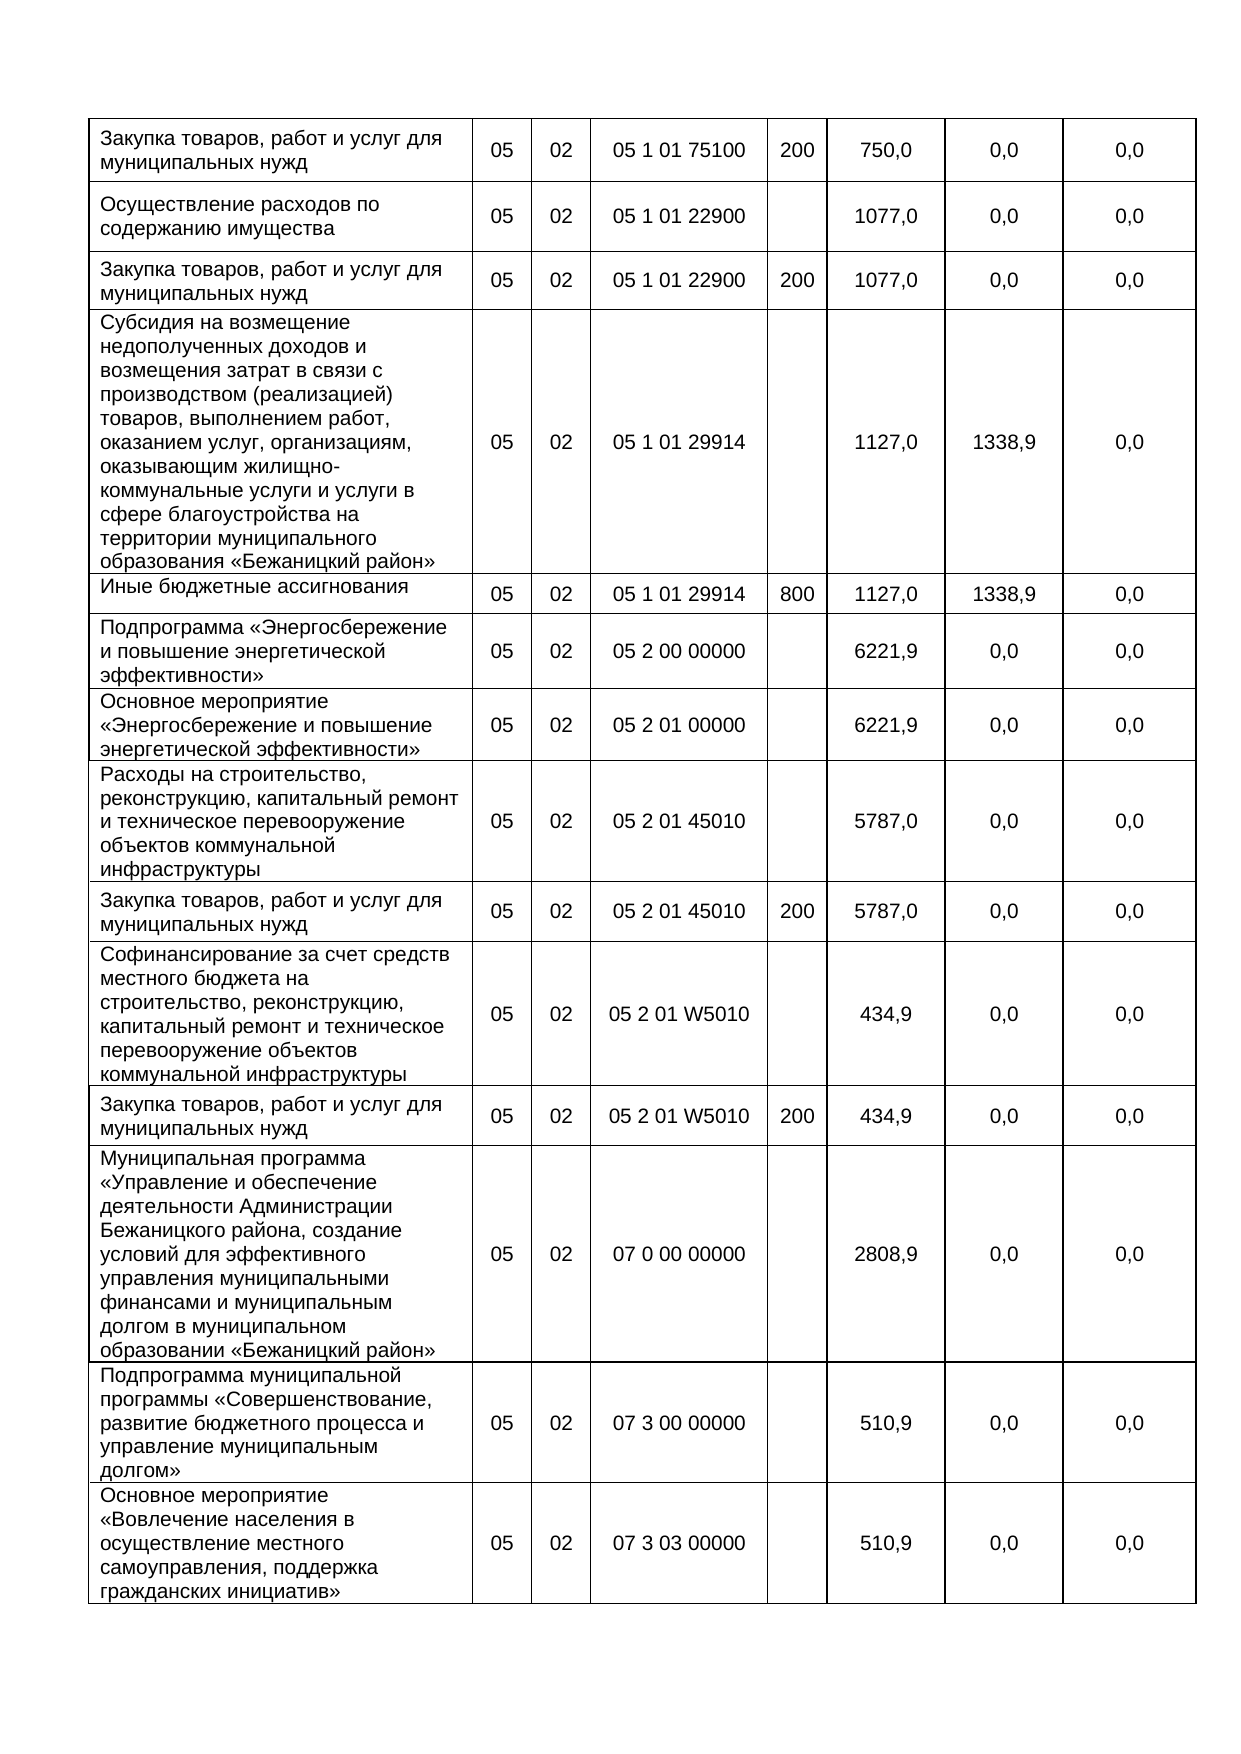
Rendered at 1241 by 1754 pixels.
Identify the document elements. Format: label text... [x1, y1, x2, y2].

table_cell 434,9 [828, 942, 944, 1085]
table_cell 434,9 [828, 1086, 944, 1145]
table_cell 0,0 [1064, 1363, 1195, 1482]
table_cell 02 [532, 574, 590, 612]
table_cell 02 [532, 942, 590, 1085]
table_cell 0,0 [1064, 182, 1195, 251]
table_cell 05 [473, 761, 531, 881]
table_cell 02 [532, 1146, 590, 1361]
table_cell Осуществление расходов по содержанию имущества [90, 182, 472, 251]
table_cell 1077,0 [828, 252, 944, 309]
table_cell 0,0 [1064, 574, 1195, 612]
table_cell 05 [473, 1363, 531, 1482]
table_cell 0,0 [946, 1086, 1062, 1145]
table_cell 0,0 [1064, 1146, 1195, 1361]
table_cell 0,0 [1064, 761, 1195, 881]
table_cell 800 [768, 574, 826, 612]
table_cell 05 2 01 00000 [591, 689, 767, 760]
table_cell 05 1 01 22900 [591, 182, 767, 251]
table_cell 2808,9 [828, 1146, 944, 1361]
table_cell 05 [473, 614, 531, 687]
table_cell 750,0 [828, 119, 944, 181]
table_cell Подпрограмма «Энергосбережение и повышение энергетической эффективности» [90, 614, 472, 687]
table_cell 05 2 00 00000 [591, 614, 767, 687]
table_cell 05 [473, 182, 531, 251]
table_cell 05 [473, 882, 531, 941]
table_cell 05 1 01 75100 [591, 119, 767, 181]
table_cell 05 1 01 22900 [591, 252, 767, 309]
table_cell 1127,0 [828, 574, 944, 612]
table_cell [768, 942, 826, 1085]
table_cell 02 [532, 1363, 590, 1482]
table_cell 05 [473, 942, 531, 1085]
table_cell 02 [532, 689, 590, 760]
table_cell 0,0 [946, 882, 1062, 941]
table_cell 0,0 [1064, 310, 1195, 573]
table_cell 05 2 01 45010 [591, 761, 767, 881]
table_cell 0,0 [1064, 689, 1195, 760]
table_cell 1077,0 [828, 182, 944, 251]
table_cell 02 [532, 252, 590, 309]
table_cell Субсидия на возмещение недополученных доходов и возмещения затрат в связи с производством (реализацией) товаров, выполнением работ, оказанием услуг, организациям, оказывающим жилищно-коммунальные услуги и услуги в сфере благоустройства на территории муниципального образования «Бежаницкий район» [90, 310, 472, 573]
table_cell 05 [473, 574, 531, 612]
table_cell 200 [768, 882, 826, 941]
table_cell 02 [532, 882, 590, 941]
table_cell Закупка товаров, работ и услуг для муниципальных нужд [90, 252, 472, 309]
table_cell 05 2 01 W5010 [591, 942, 767, 1085]
table_cell Иные бюджетные ассигнования [90, 574, 472, 612]
table_cell 1338,9 [946, 574, 1062, 612]
table_cell 0,0 [946, 1483, 1062, 1603]
table_cell 05 2 01 45010 [591, 882, 767, 941]
table_cell [768, 1483, 826, 1603]
table_cell 0,0 [946, 942, 1062, 1085]
table_cell 6221,9 [828, 689, 944, 760]
table_cell [768, 310, 826, 573]
table_cell 05 [473, 1483, 531, 1603]
table_cell 05 [473, 310, 531, 573]
table_cell [768, 761, 826, 881]
table_cell 02 [532, 1483, 590, 1603]
table_cell 0,0 [946, 182, 1062, 251]
table_cell Софинансирование за счет средств местного бюджета на строительство, реконструкцию, капитальный ремонт и техническое перевооружение объектов коммунальной инфраструктуры [89, 941, 472, 1085]
table_cell 02 [532, 761, 590, 881]
table_cell 02 [532, 614, 590, 687]
table_cell [768, 689, 826, 760]
table_cell [768, 182, 826, 251]
table_cell 07 3 03 00000 [591, 1483, 767, 1603]
table_cell 05 [473, 119, 531, 181]
table_cell 0,0 [1064, 252, 1195, 309]
table_cell 0,0 [946, 689, 1062, 760]
table_cell 0,0 [946, 1146, 1062, 1361]
table_cell 0,0 [946, 761, 1062, 881]
table_cell 07 3 00 00000 [591, 1363, 767, 1482]
table_cell 05 1 01 29914 [591, 574, 767, 612]
table_cell 6221,9 [828, 614, 944, 687]
table_cell 0,0 [1064, 942, 1195, 1085]
table_cell 1338,9 [946, 310, 1062, 573]
table_cell 0,0 [1064, 119, 1195, 181]
table_cell Расходы на строительство, реконструкцию, капитальный ремонт и техническое перевооружение объектов коммунальной инфраструктуры [89, 761, 472, 881]
table_cell 1127,0 [828, 310, 944, 573]
table_cell 0,0 [1064, 614, 1195, 687]
table_cell [768, 1146, 826, 1361]
table_cell 05 [473, 1146, 531, 1361]
table_cell 0,0 [946, 614, 1062, 687]
table_cell 0,0 [1064, 882, 1195, 941]
table_cell Основное мероприятие «Энергосбережение и повышение энергетической эффективности» [90, 689, 472, 760]
table_cell [768, 614, 826, 687]
table_cell 200 [768, 1086, 826, 1145]
table_cell 07 0 00 00000 [591, 1146, 767, 1361]
table_cell 0,0 [946, 1363, 1062, 1482]
table_cell 0,0 [946, 252, 1062, 309]
table_cell 5787,0 [828, 882, 944, 941]
table_cell 05 [473, 1086, 531, 1145]
table_cell 02 [532, 182, 590, 251]
table_cell 0,0 [946, 119, 1062, 181]
table_cell Основное мероприятие «Вовлечение населения в осуществление местного самоуправления, поддержка гражданских инициатив» [89, 1482, 472, 1603]
table_cell 200 [768, 119, 826, 181]
table_cell 200 [768, 252, 826, 309]
table_cell 05 [473, 689, 531, 760]
table_cell 05 1 01 29914 [591, 310, 767, 573]
table_cell Закупка товаров, работ и услуг для муниципальных нужд [90, 119, 472, 181]
table_cell 510,9 [828, 1363, 944, 1482]
table_cell 0,0 [1064, 1483, 1195, 1603]
table_cell Подпрограмма муниципальной программы «Совершенствование, развитие бюджетного процесса и управление муниципальным долгом» [89, 1363, 472, 1482]
table_cell Закупка товаров, работ и услуг для муниципальных нужд [90, 1086, 472, 1145]
table_cell [768, 1363, 826, 1482]
table_cell 02 [532, 119, 590, 181]
table_cell Закупка товаров, работ и услуг для муниципальных нужд [89, 881, 472, 941]
table_cell 05 2 01 W5010 [591, 1086, 767, 1145]
table_cell 510,9 [828, 1483, 944, 1603]
table_cell 02 [532, 310, 590, 573]
table_cell 5787,0 [828, 761, 944, 881]
table_cell 05 [473, 252, 531, 309]
table_cell 02 [532, 1086, 590, 1145]
table_cell Муниципальная программа «Управление и обеспечение деятельности Администрации Бежаницкого района, создание условий для эффективного управления муниципальными финансами и муниципальным долгом в муниципальном образовании «Бежаницкий район» [90, 1146, 472, 1361]
table_cell 0,0 [1064, 1086, 1195, 1145]
